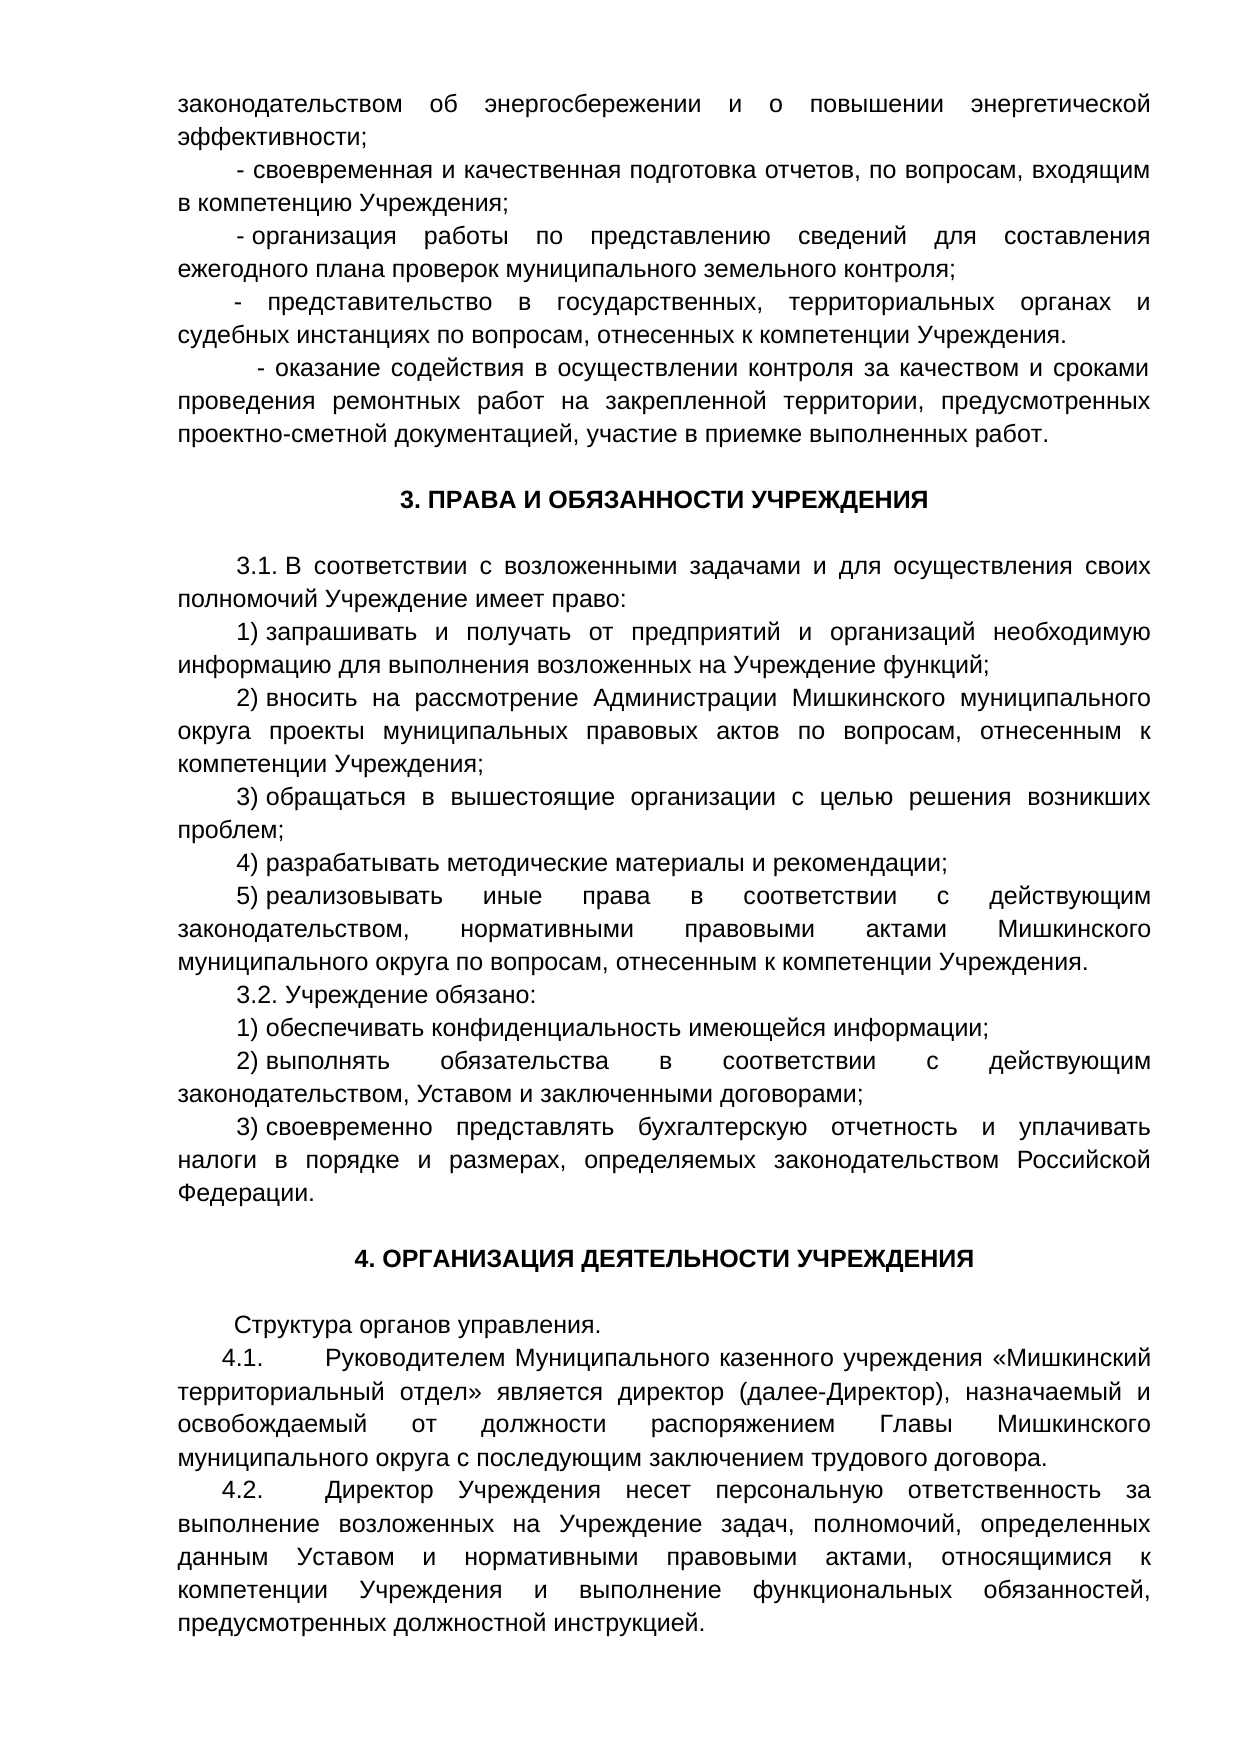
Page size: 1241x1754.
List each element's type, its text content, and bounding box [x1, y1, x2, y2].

list Руководителем Муниципального казенного учреждения «Мишкинский территориальный отдел» является директор (далее-Директор), назначаемый и освобождаемый от должности распоряжением Главы Мишкинского муниципального округа с последующим заключением трудового договора. [177, 1343, 1152, 1471]
text 4) разрабатывать методические материалы и рекомендации; [177, 848, 1152, 877]
text - организация работы по представлению сведений для составления ежегодного плана проверок муниципального земельного контроля; [177, 221, 1152, 282]
text 2) выполнять обязательства в соответствии с действующим законодательством, Уставом и заключенными договорами; [177, 1046, 1152, 1108]
text 1) обеспечивать конфиденциальность имеющейся информации; [177, 1013, 1152, 1042]
text 5) реализовывать иные права в соответствии с действующим законодательством, нормативными правовыми актами Мишкинского муниципального округа по вопросам, отнесенным к компетенции Учреждения. [177, 881, 1152, 976]
text 3) обращаться в вышестоящие организации с целью решения возникших проблем; [177, 782, 1152, 844]
text - своевременная и качественная подготовка отчетов, по вопросам, входящим в компетенцию Учреждения; [177, 155, 1152, 216]
text - оказание содействия в осуществлении контроля за качеством и сроками проведения ремонтных работ на закрепленной территории, предусмотренных проектно-сметной документацией, участие в приемке выполненных работ. [177, 353, 1152, 448]
text 3.1. В соответствии с возложенными задачами и для осуществления своих полномочий Учреждение имеет право: [177, 551, 1152, 613]
text 3.2. Учреждение обязано: [177, 980, 1152, 1009]
text 2) вносить на рассмотрение Администрации Мишкинского муниципального округа проекты муниципальных правовых актов по вопросам, отнесенным к компетенции Учреждения; [177, 683, 1152, 778]
text 4. ОРГАНИЗАЦИЯ ДЕЯТЕЛЬНОСТИ УЧРЕЖДЕНИЯ [177, 1244, 1152, 1273]
text 3) своевременно представлять бухгалтерскую отчетность и уплачивать налоги в порядке и размерах, определяемых законодательством Российской Федерации. [177, 1112, 1152, 1207]
text 3. ПРАВА И ОБЯЗАННОСТИ УЧРЕЖДЕНИЯ [177, 485, 1152, 514]
text 1) запрашивать и получать от предприятий и организаций необходимую информацию для выполнения возложенных на Учреждение функций; [177, 617, 1152, 679]
list Директор Учреждения несет персональную ответственность за выполнение возложенных на Учреждение задач, полномочий, определенных данным Уставом и нормативными правовыми актами, относящимися к компетенции Учреждения и выполнение функциональных обязанностей, предусмотренных должностной инструкцией. [177, 1476, 1152, 1636]
text - представительство в государственных, территориальных органах и судебных инстанциях по вопросам, отнесенных к компетенции Учреждения. [177, 287, 1152, 348]
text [177, 89, 1152, 150]
text Структура органов управления. [177, 1310, 1152, 1339]
